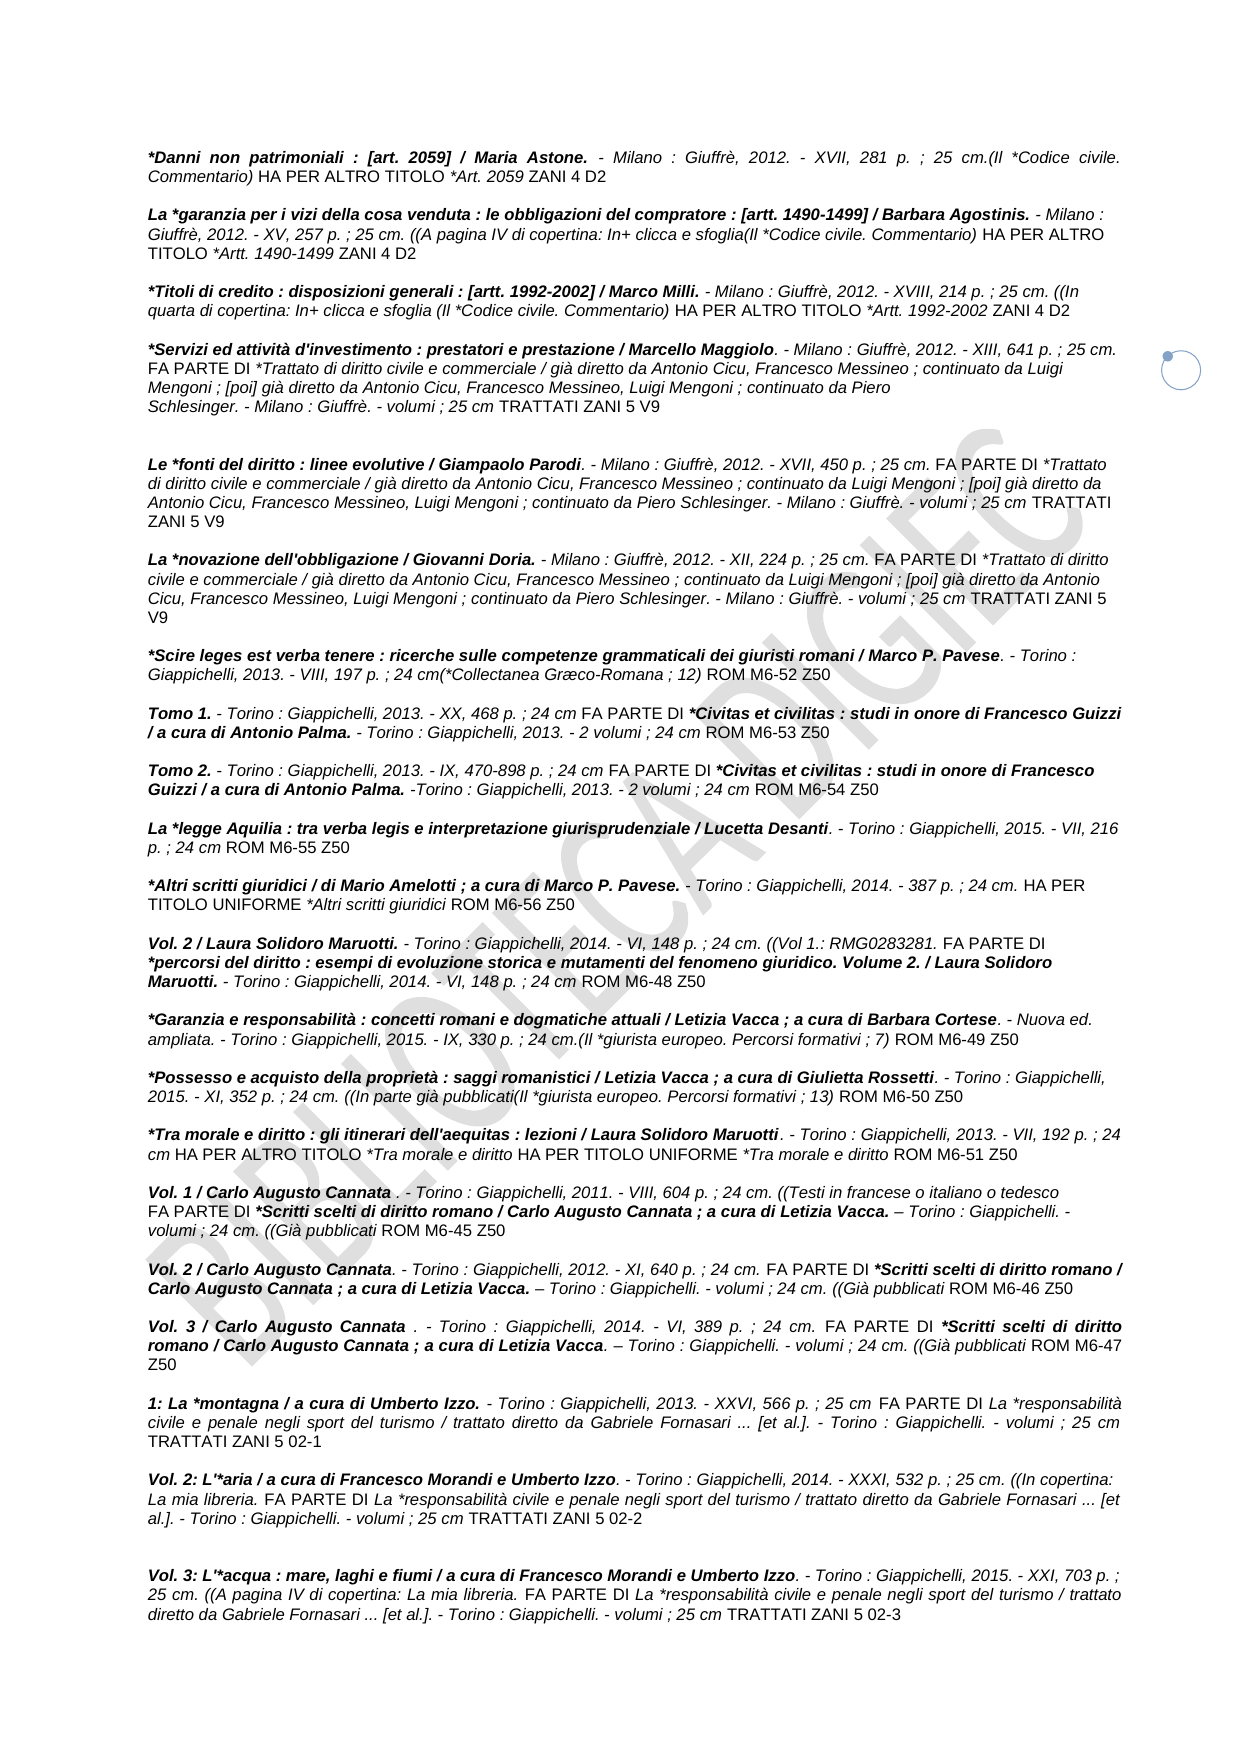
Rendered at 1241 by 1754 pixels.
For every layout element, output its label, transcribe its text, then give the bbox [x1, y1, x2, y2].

text La mia libreria. FA PARTE DI La *responsabilità civile e penale negli sport del turismo / trattato diretto da Gabriele Fornasari ... [et al.]. - Torino : Giappichelli. - volumi ; 25 cm TRATTATI ZANI 5 02-2 [148, 1489, 1122, 1528]
text 1: La *montagna / a cura di Umberto Izzo. - Torino : Giappichelli, 2013. - XXVI, 566 p. ; 25 cm FA PARTE DI La *responsabilità civile e penale negli sport del turismo / trattato diretto da Gabriele Fornasari ... [et al.]. - Torino : Giappichelli. - volumi ; 25 cm TRATTATI ZANI 5 02-1 [148, 1393, 1122, 1451]
text Tomo 1. - Torino : Giappichelli, 2013. - XX, 468 p. ; 24 cm FA PARTE DI *Civitas et civilitas : studi in onore di Francesco Guizzi / a cura di Antonio Palma. - Torino : Giappichelli, 2013. - 2 volumi ; 24 cm ROM M6-53 Z50 [148, 703, 1122, 742]
text La *novazione dell'obbligazione / Giovanni Doria. - Milano : Giuffrè, 2012. - XII, 224 p. ; 25 cm. FA PARTE DI *Trattato di diritto civile e commerciale / già diretto da Antonio Cicu, Francesco Messineo ; continuato da Luigi Mengoni ; [poi] già diretto da Antonio Cicu, Francesco Messineo, Luigi Mengoni ; continuato da Piero Schlesinger. - Milano : Giuffrè. - volumi ; 25 cm TRATTATI ZANI 5 V9 [148, 550, 1122, 627]
text La *legge Aquilia : tra verba legis e interpretazione giurisprudenziale / Lucetta Desanti. - Torino : Giappichelli, 2015. - VII, 216 p. ; 24 cm ROM M6-55 Z50 [148, 818, 1122, 857]
text *Titoli di credito : disposizioni generali : [artt. 1992-2002] / Marco Milli. - Milano : Giuffrè, 2012. - XVIII, 214 p. ; 25 cm. ((In quarta di copertina: In+ clicca e sfoglia (Il *Codice civile. Commentario) HA PER ALTRO TITOLO *Artt. 1992-2002 ZANI 4 D2 [148, 282, 1122, 320]
text *Scire leges est verba tenere : ricerche sulle competenze grammaticali dei giuristi romani / Marco P. Pavese. - Torino : [148, 646, 1122, 665]
text Vol. 1 / Carlo Augusto Cannata . - Torino : Giappichelli, 2011. - VIII, 604 p. ; 24 cm. ((Testi in francese o italiano o tedesco [148, 1183, 1122, 1202]
text *Altri scritti giuridici / di Mario Amelotti ; a cura di Marco P. Pavese. - Torino : Giappichelli, 2014. - 387 p. ; 24 cm. HA PER TITOLO UNIFORME *Altri scritti giuridici ROM M6-56 Z50 [148, 876, 1122, 914]
text Giuffrè, 2012. - XV, 257 p. ; 25 cm. ((A pagina IV di copertina: In+ clicca e sfoglia(Il *Codice civile. Commentario) HA PER ALTRO TITOLO *Artt. 1490-1499 ZANI 4 D2 [148, 224, 1122, 263]
text Vol. 3 / Carlo Augusto Cannata . - Torino : Giappichelli, 2014. - VI, 389 p. ; 24 cm. FA PARTE DI *Scritti scelti di diritto romano / Carlo Augusto Cannata ; a cura di Letizia Vacca. – Torino : Giappichelli. - volumi ; 24 cm. ((Già pubblicati ROM M6-47 Z50 [148, 1317, 1122, 1374]
text *Possesso e acquisto della proprietà : saggi romanistici / Letizia Vacca ; a cura di Giulietta Rossetti. - Torino : Giappichelli, [148, 1068, 1122, 1087]
text 2015. - XI, 352 p. ; 24 cm. ((In parte già pubblicati(Il *giurista europeo. Percorsi formativi ; 13) ROM M6-50 Z50 [148, 1087, 1122, 1106]
text FA PARTE DI *Trattato di diritto civile e commerciale / già diretto da Antonio Cicu, Francesco Messineo ; continuato da Luigi Mengoni ; [poi] già diretto da Antonio Cicu, Francesco Messineo, Luigi Mengoni ; continuato da Piero [148, 358, 1122, 397]
text *Danni non patrimoniali : [art. 2059] / Maria Astone. - Milano : Giuffrè, 2012. - XVII, 281 p. ; 25 cm.(Il *Codice civile. Commentario) HA PER ALTRO TITOLO *Art. 2059 ZANI 4 D2 [148, 148, 1122, 186]
text ampliata. - Torino : Giappichelli, 2015. - IX, 330 p. ; 24 cm.(Il *giurista europeo. Percorsi formativi ; 7) ROM M6-49 Z50 [148, 1029, 1122, 1048]
text *Garanzia e responsabilità : concetti romani e dogmatiche attuali / Letizia Vacca ; a cura di Barbara Cortese. - Nuova ed. [148, 1010, 1122, 1029]
text Vol. 3: L'*acqua : mare, laghi e fiumi / a cura di Francesco Morandi e Umberto Izzo. - Torino : Giappichelli, 2015. - XXI, 703 p. ; [148, 1566, 1122, 1585]
text Vol. 2 / Carlo Augusto Cannata. - Torino : Giappichelli, 2012. - XI, 640 p. ; 24 cm. FA PARTE DI *Scritti scelti di diritto romano / Carlo Augusto Cannata ; a cura di Letizia Vacca. – Torino : Giappichelli. - volumi ; 24 cm. ((Già pubblicati ROM M6-46 Z50 [148, 1259, 1122, 1298]
text Le *fonti del diritto : linee evolutive / Giampaolo Parodi. - Milano : Giuffrè, 2012. - XVII, 450 p. ; 25 cm. FA PARTE DI *Trattato di diritto civile e commerciale / già diretto da Antonio Cicu, Francesco Messineo ; continuato da Luigi Mengoni ; [poi] già diretto da Antonio Cicu, Francesco Messineo, Luigi Mengoni ; continuato da Piero Schlesinger. - Milano : Giuffrè. - volumi ; 25 cm TRATTATI ZANI 5 V9 [148, 454, 1122, 531]
text Schlesinger. - Milano : Giuffrè. - volumi ; 25 cm TRATTATI ZANI 5 V9 [148, 397, 1122, 416]
text Vol. 2 / Laura Solidoro Maruotti. - Torino : Giappichelli, 2014. - VI, 148 p. ; 24 cm. ((Vol 1.: RMG0283281. FA PARTE DI *percorsi del diritto : esempi di evoluzione storica e mutamenti del fenomeno giuridico. Volume 2. / Laura Solidoro Maruotti. - Torino : Giappichelli, 2014. - VI, 148 p. ; 24 cm ROM M6-48 Z50 [148, 933, 1122, 991]
text FA PARTE DI *Scritti scelti di diritto romano / Carlo Augusto Cannata ; a cura di Letizia Vacca. – Torino : Giappichelli. - volumi ; 24 cm. ((Già pubblicati ROM M6-45 Z50 [148, 1202, 1122, 1240]
text *Servizi ed attività d'investimento : prestatori e prestazione / Marcello Maggiolo. - Milano : Giuffrè, 2012. - XIII, 641 p. ; 25 cm. [148, 339, 1122, 358]
text La *garanzia per i vizi della cosa venduta : le obbligazioni del compratore : [artt. 1490-1499] / Barbara Agostinis. - Milano : [148, 205, 1122, 224]
text Tomo 2. - Torino : Giappichelli, 2013. - IX, 470-898 p. ; 24 cm FA PARTE DI *Civitas et civilitas : studi in onore di Francesco Guizzi / a cura di Antonio Palma. -Torino : Giappichelli, 2013. - 2 volumi ; 24 cm ROM M6-54 Z50 [148, 761, 1122, 799]
text Giappichelli, 2013. - VIII, 197 p. ; 24 cm(*Collectanea Græco-Romana ; 12) ROM M6-52 Z50 [148, 665, 1122, 684]
text 25 cm. ((A pagina IV di copertina: La mia libreria. FA PARTE DI La *responsabilità civile e penale negli sport del turismo / trattato diretto da Gabriele Fornasari ... [et al.]. - Torino : Giappichelli. - volumi ; 25 cm TRATTATI ZANI 5 02-3 [148, 1585, 1122, 1623]
text *Tra morale e diritto : gli itinerari dell'aequitas : lezioni / Laura Solidoro Maruotti. - Torino : Giappichelli, 2013. - VII, 192 p. ; 24 cm HA PER ALTRO TITOLO *Tra morale e diritto HA PER TITOLO UNIFORME *Tra morale e diritto ROM M6-51 Z50 [148, 1125, 1122, 1163]
text Vol. 2: L'*aria / a cura di Francesco Morandi e Umberto Izzo. - Torino : Giappichelli, 2014. - XXXI, 532 p. ; 25 cm. ((In copertina: [148, 1470, 1122, 1489]
